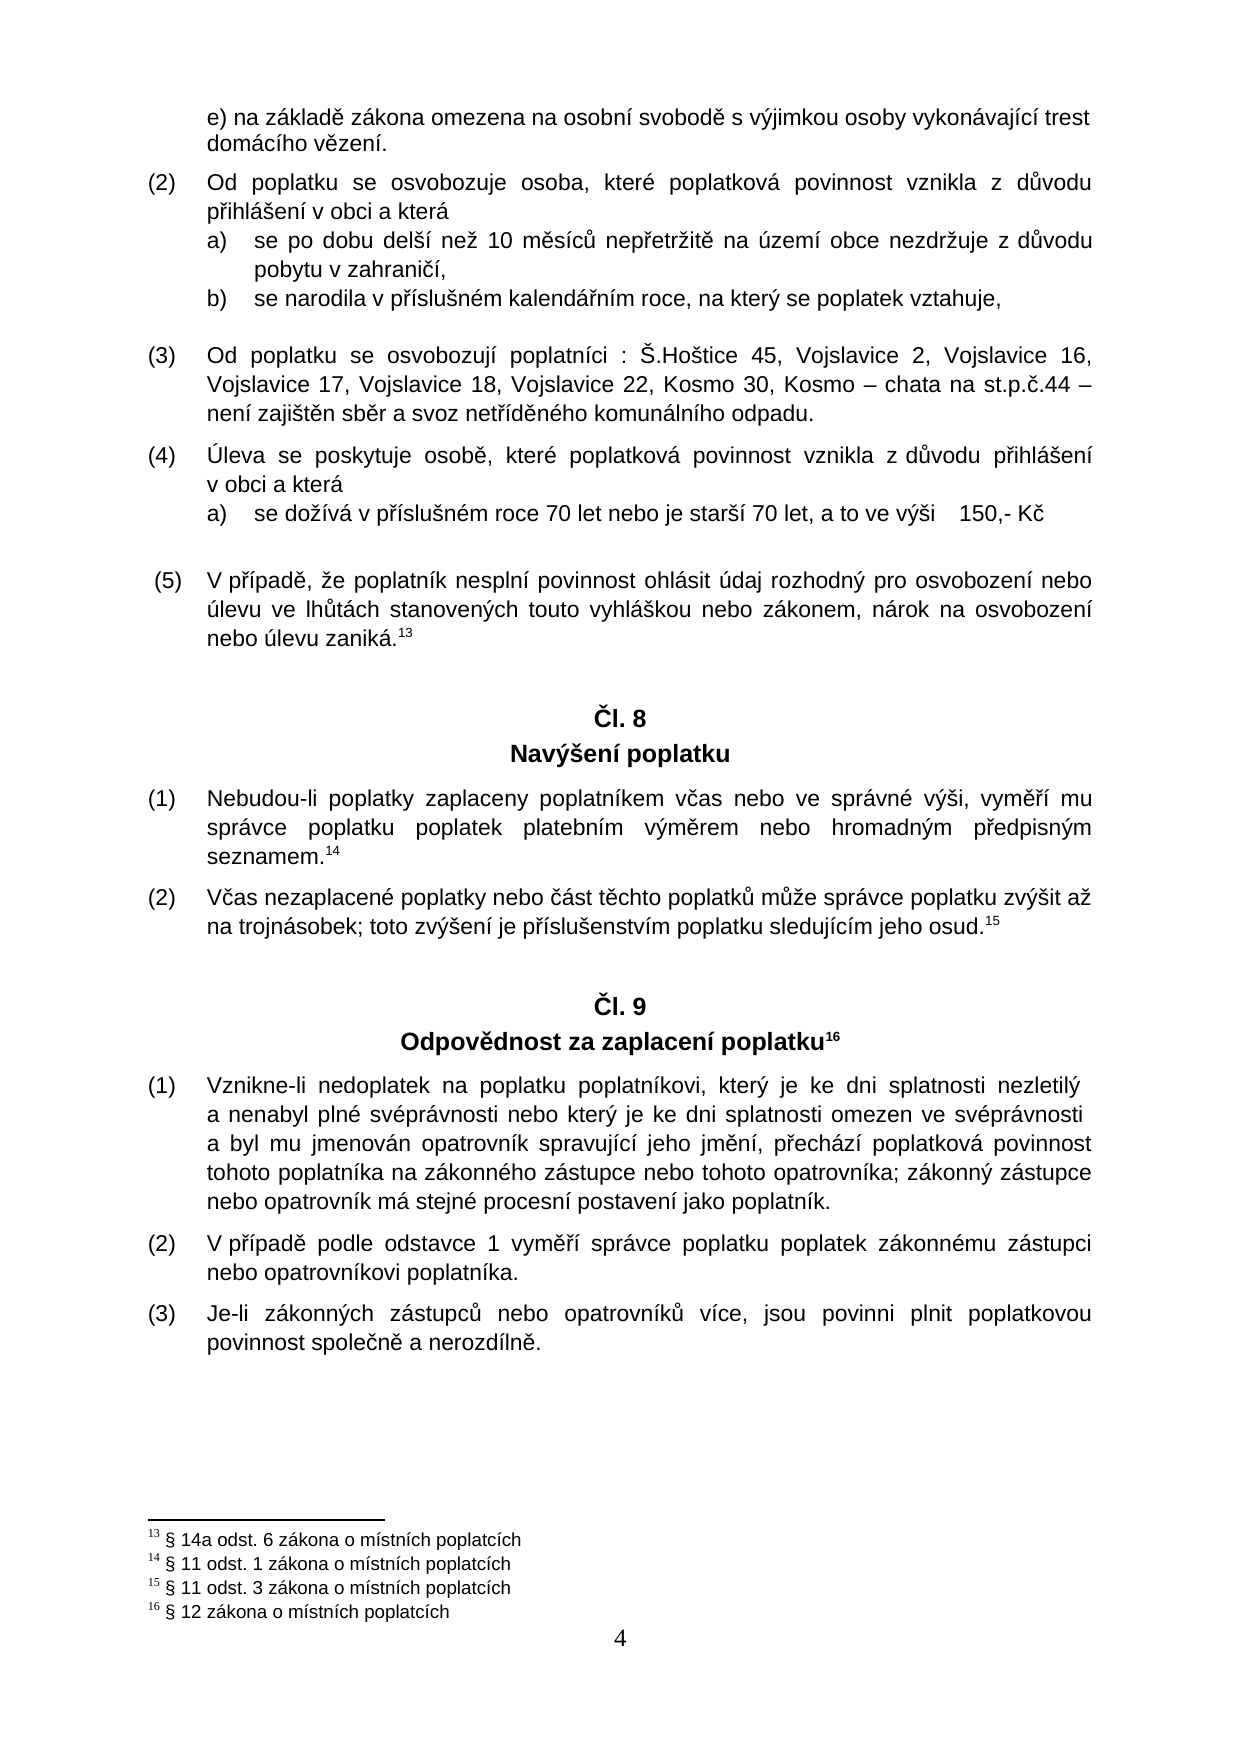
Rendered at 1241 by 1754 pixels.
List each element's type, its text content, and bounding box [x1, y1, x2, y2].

list se dožívá v příslušném roce 70 let nebo je starší 70 let, a to ve výši 150,- Kč [207, 500, 1093, 526]
list Úleva se poskytuje osobě, které poplatková povinnost vznikla z důvodu přihlášení v obci a která [148, 442, 1093, 497]
list Je-li zákonných zástupců nebo opatrovníků více, jsou povinni plnit poplatkovou povinnost společně a nerozdílně. [148, 1300, 1093, 1356]
list Včas nezaplacené poplatky nebo část těchto poplatků může správce poplatku zvýšit až na trojnásobek; toto zvýšení je příslušenstvím poplatku sledujícím jeho osud. [148, 884, 1093, 939]
text Čl. 9 [148, 992, 1093, 1021]
text Odpovědnost za zaplacení poplatku [148, 1027, 1093, 1056]
text e) na základě zákona omezena na osobní svobodě s výjimkou osoby vykonávající trest domácího vězení. [207, 103, 1093, 156]
text Čl. 8 [148, 704, 1093, 733]
list V případě podle odstavce 1 vyměří správce poplatku poplatek zákonnému zástupci nebo opatrovníkovi poplatníka. [148, 1230, 1093, 1285]
text Navýšení poplatku [148, 739, 1093, 768]
list Od poplatku se osvobozuje osoba, které poplatková povinnost vznikla z důvodu přihlášení v obci a která [148, 169, 1093, 224]
list se po dobu delší než 10 měsíců nepřetržitě na území obce nezdržuje z důvodu pobytu v zahraničí, [207, 227, 1093, 282]
list Vznikne-li nedoplatek na poplatku poplatníkovi, který je ke dni splatnosti nezletilý a nenabyl plné svéprávnosti nebo který je ke dni splatnosti omezen ve svéprávnosti a byl mu jmenován opatrovník spravující jeho jmění, přechází poplatková povinnost tohoto poplatníka na zákonného zástupce nebo tohoto opatrovníka; zákonný zástupce nebo opatrovník má stejné procesní postavení jako poplatník. [148, 1072, 1093, 1215]
list se narodila v příslušném kalendářním roce, na který se poplatek vztahuje, [207, 284, 1093, 311]
text (5) V případě, že poplatník nesplní povinnost ohlásit údaj rozhodný pro osvobození nebo úlevu ve lhůtách stanovených touto vyhláškou nebo zákonem, nárok na osvobození nebo úlevu zaniká. [148, 567, 1093, 652]
list Nebudou-li poplatky zaplaceny poplatníkem včas nebo ve správné výši, vyměří mu správce poplatku poplatek platebním výměrem nebo hromadným předpisným seznamem. [148, 785, 1093, 869]
list Od poplatku se osvobozují poplatníci : Š.Hoštice 45, Vojslavice 2, Vojslavice 16, Vojslavice 17, Vojslavice 18, Vojslavice 22, Kosmo 30, Kosmo – chata na st.p.č.44 – není zajištěn sběr a svoz netříděného komunálního odpadu. [148, 342, 1093, 427]
